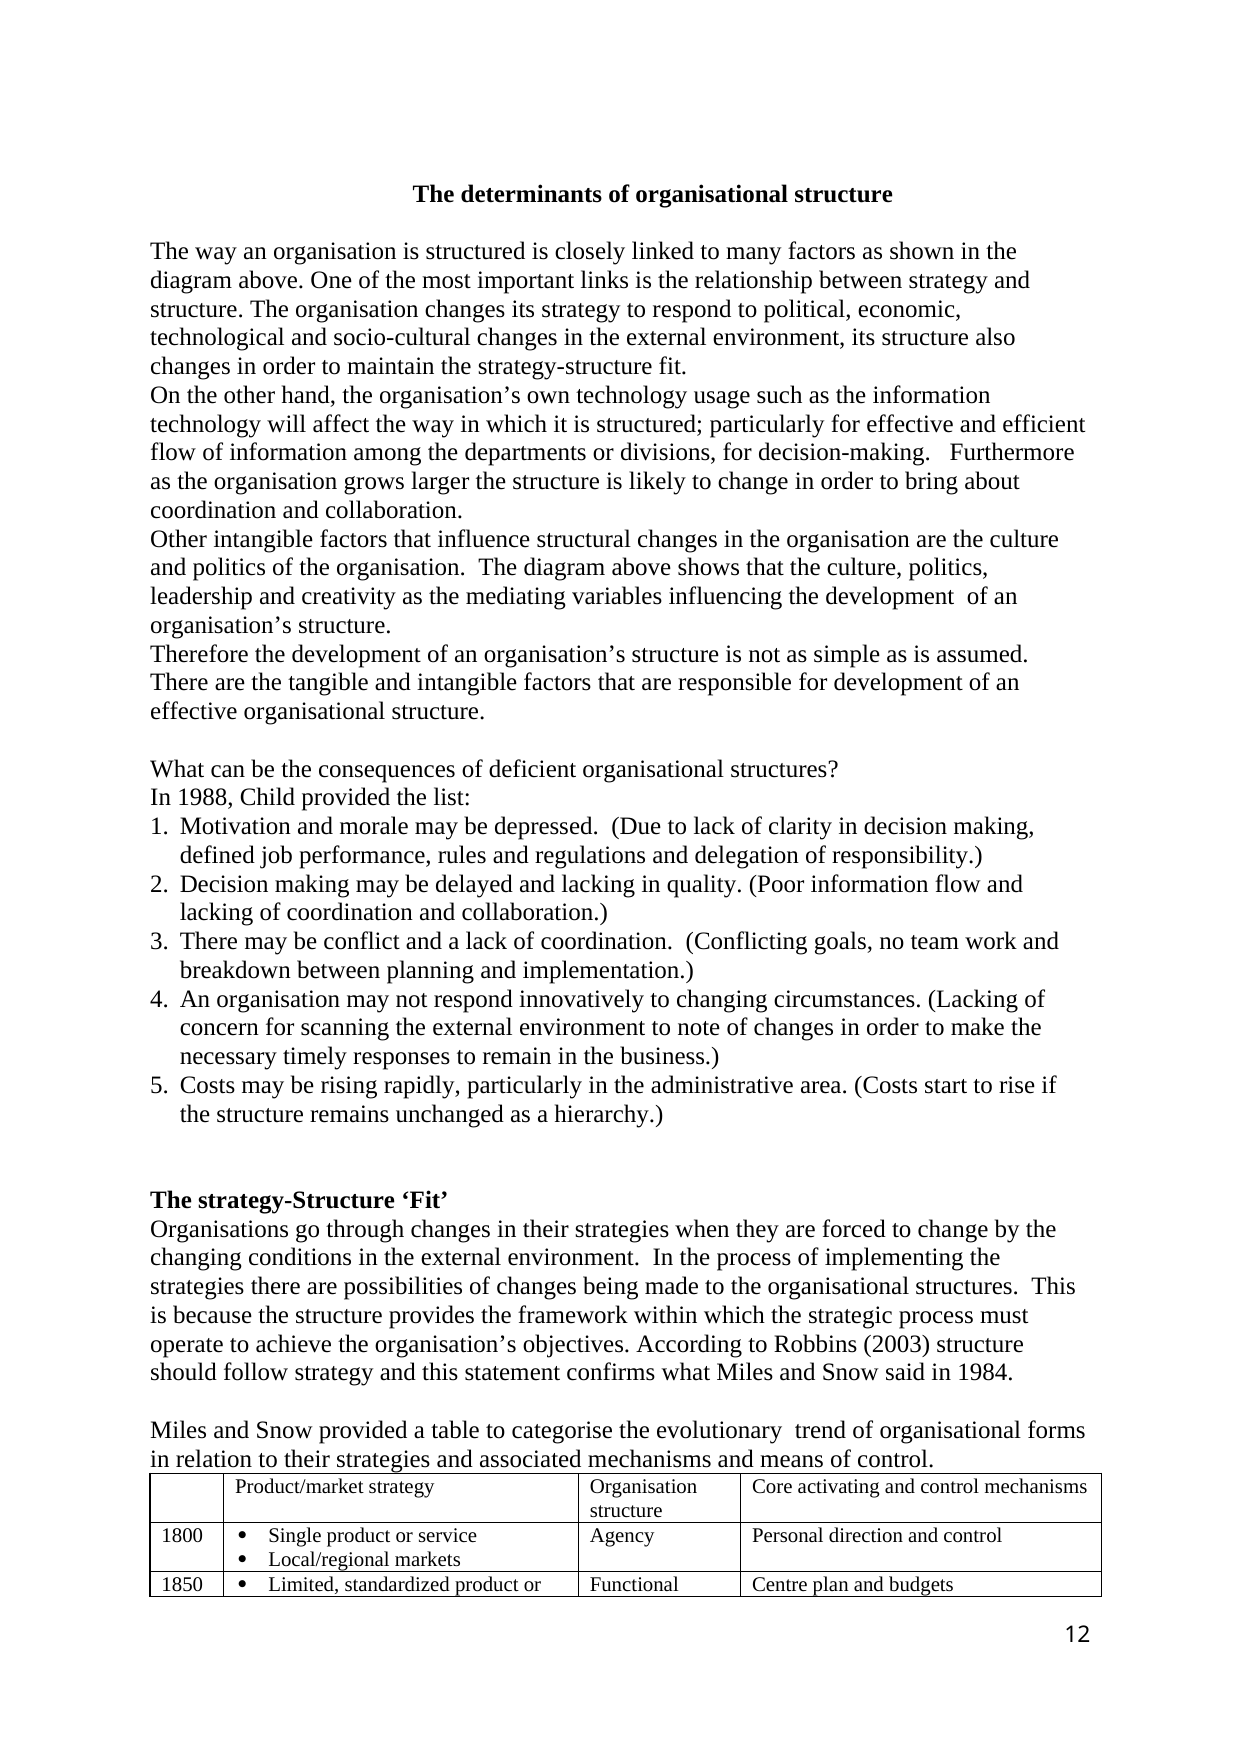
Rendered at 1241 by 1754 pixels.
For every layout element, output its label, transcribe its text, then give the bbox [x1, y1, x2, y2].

text The strategy-Structure ‘Fit’ [150, 1185, 1090, 1214]
table_cell 1800 [151, 1523, 223, 1571]
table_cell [224, 1572, 578, 1596]
text Therefore the development of an organisation’s structure is not as simple as is assumed. There are the tangible and intangible factors that are responsible for development of an effective organisational structure. [150, 639, 1090, 725]
table_header Product/market strategy [224, 1474, 578, 1522]
list Decision making may be delayed and lacking in quality. (Poor information flow and lacking of coordination and collaboration.) [150, 869, 1090, 926]
text Miles and Snow provided a table to categorise the evolutionary trend of organisational forms in relation to their strategies and associated mechanisms and means of control. [150, 1415, 1090, 1472]
table_header [151, 1474, 223, 1522]
table_cell Single product or service Local/regional markets [224, 1523, 578, 1571]
text The way an organisation is structured is closely linked to many factors as shown in the diagram above. One of the most important links is the relationship between strategy and structure. The organisation changes its strategy to respond to political, economic, technological and socio-cultural changes in the external environment, its structure also changes in order to maintain the strategy-structure fit. [150, 236, 1090, 380]
text The determinants of organisational structure [150, 179, 1090, 207]
list An organisation may not respond innovatively to changing circumstances. (Lacking of concern for scanning the external environment to note of changes in order to make the necessary timely responses to remain in the business.) [150, 984, 1090, 1070]
text Other intangible factors that influence structural changes in the organisation are the culture and politics of the organisation. The diagram above shows that the culture, politics, leadership and creativity as the mediating variables influencing the development of an organisation’s structure. [150, 524, 1090, 639]
list There may be conflict and a lack of coordination. (Conflicting goals, no team work and breakdown between planning and implementation.) [150, 926, 1090, 984]
text Organisations go through changes in their strategies when they are forced to change by the changing conditions in the external environment. In the process of implementing the strategies there are possibilities of changes being made to the organisational structures. This is because the structure provides the framework within which the strategic process must operate to achieve the organisation’s objectives. According to Robbins (2003) structure should follow strategy and this statement confirms what Miles and Snow said in 1984. [150, 1214, 1090, 1386]
table_cell 1850 [151, 1572, 223, 1596]
table_cell Agency [579, 1523, 740, 1571]
table_cell Functional [579, 1572, 740, 1596]
list Motivation and morale may be depressed. (Due to lack of clarity in decision making, defined job performance, rules and regulations and delegation of responsibility.) [150, 811, 1090, 869]
table_header Organisation structure [579, 1474, 740, 1522]
text What can be the consequences of deficient organisational structures? [150, 754, 1090, 782]
list Costs may be rising rapidly, particularly in the administrative area. (Costs start to rise if the structure remains unchanged as a hierarchy.) [150, 1070, 1090, 1127]
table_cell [741, 1572, 1101, 1596]
text In 1988, Child provided the list: [150, 782, 1090, 811]
text On the other hand, the organisation’s own technology usage such as the information technology will affect the way in which it is structured; particularly for effective and efficient flow of information among the departments or divisions, for decision-making. Furthermore as the organisation grows larger the structure is likely to change in order to bring about coordination and collaboration. [150, 380, 1090, 524]
table_header Core activating and control mechanisms [741, 1474, 1101, 1522]
table_cell Personal direction and control [741, 1523, 1101, 1571]
